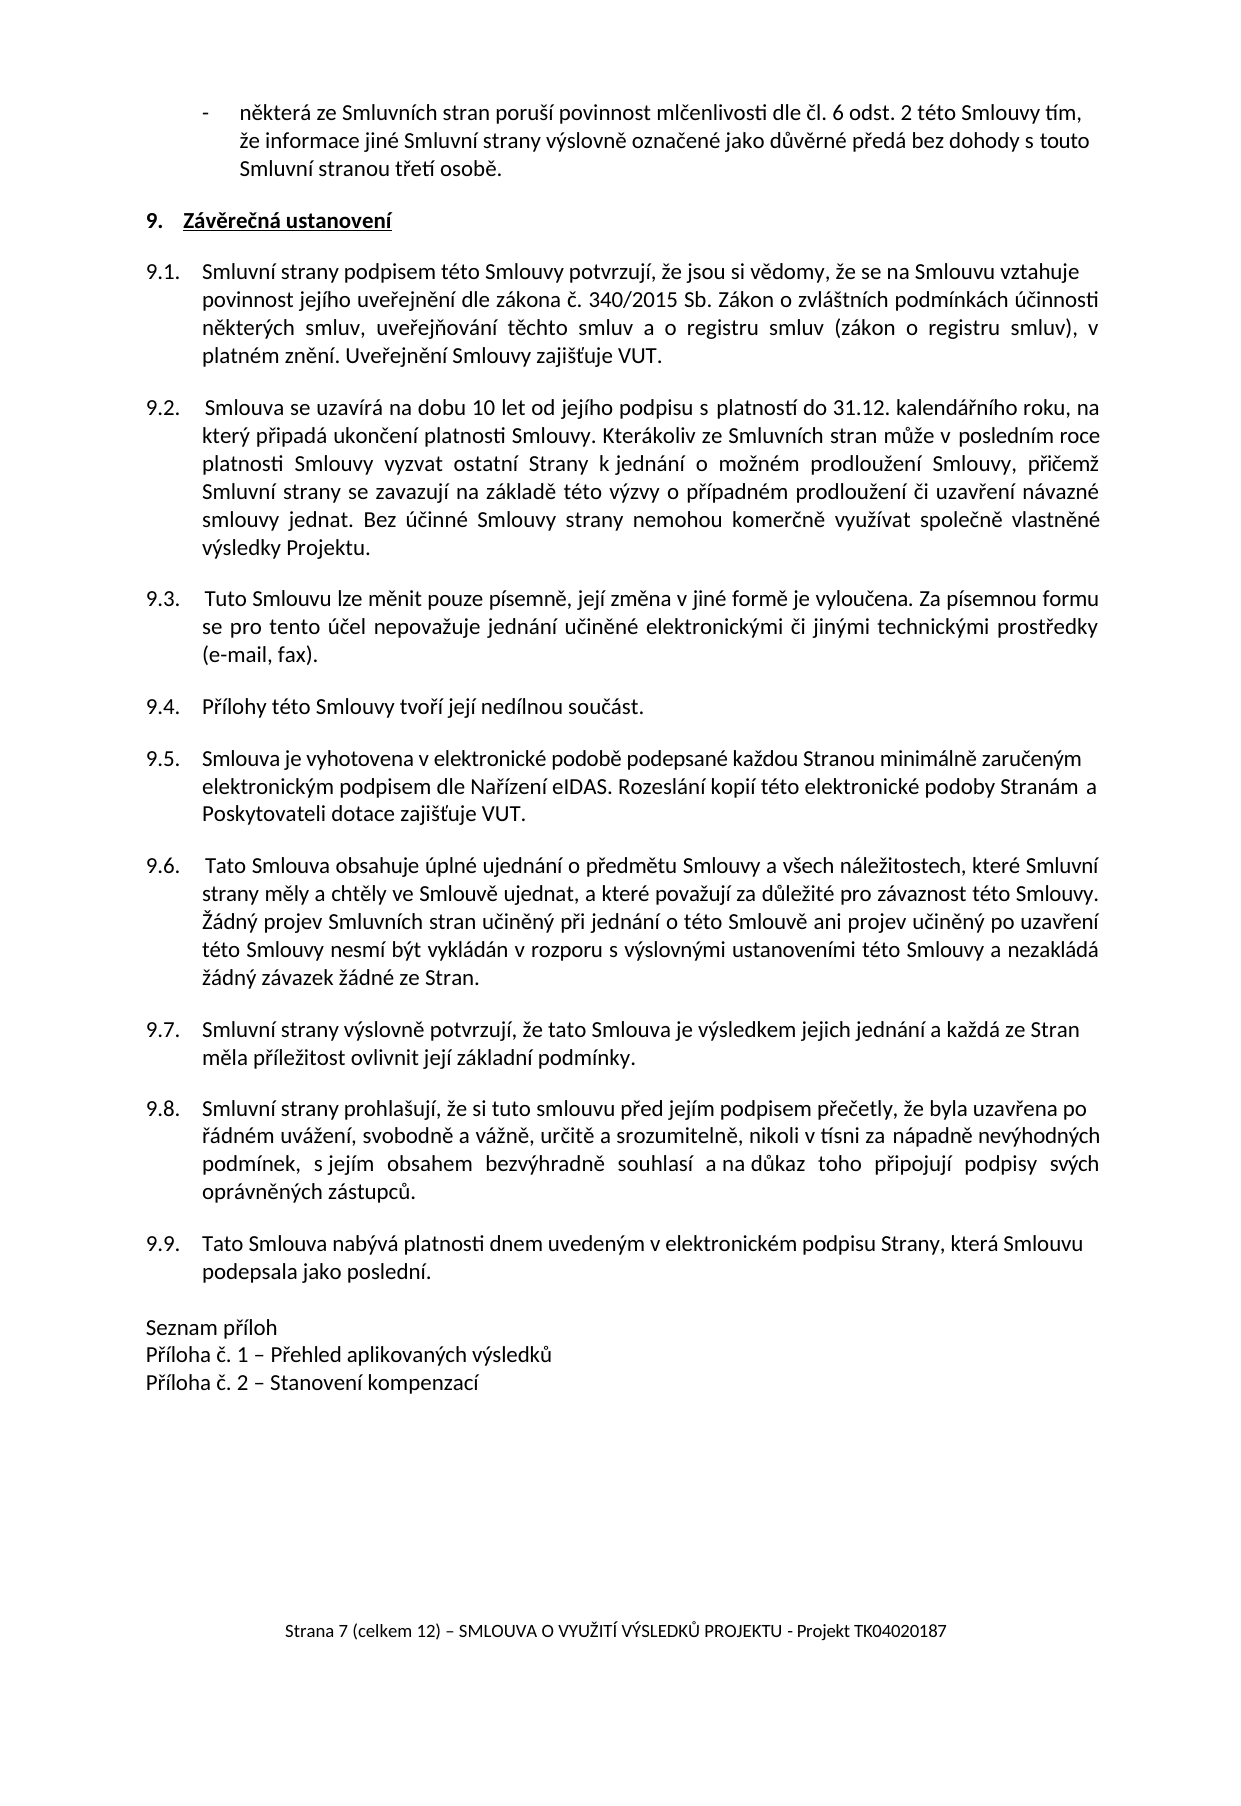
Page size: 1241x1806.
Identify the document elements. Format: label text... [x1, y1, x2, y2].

text 9.3. Tuto Smlouvu lze měnit pouze písemně, její změna v jiné formě je vyloučena. Za písemnou formu se pro tento účel nepovažuje jednání učiněné elektronickými či jinými technickými prostředky (e-mail, fax). [146, 584, 1100, 668]
text 9.8. Smluvní strany prohlašují, že si tuto smlouvu před jejím podpisem přečetly, že byla uzavřena po [146, 1095, 1188, 1121]
text 9.9. Tato Smlouva nabývá platnosti dnem uvedeným v elektronickém podpisu Strany, která Smlouvu [146, 1230, 1188, 1257]
text Příloha č. 1 – Přehled aplikovaných výsledků Příloha č. 2 – Stanovení kompenzací [146, 1340, 564, 1396]
text 9.7. Smluvní strany výslovně potvrzují, že tato Smlouva je výsledkem jejich jednání a každá ze Stran [146, 1016, 1188, 1043]
text elektronickým podpisem dle Nařízení eIDAS. Rozeslání kopií této elektronické podoby Stranám a Poskytovateli dotace zajišťuje VUT. [202, 772, 1101, 827]
text Seznam příloh [146, 1317, 1188, 1340]
text 9.2. Smlouva se uzavírá na dobu 10 let od jejího podpisu s platností do 31.12. kalendářního roku, na který připadá ukončení platnosti Smlouvy. Kterákoliv ze Smluvních stran může v posledním roce platnosti Smlouvy vyzvat ostatní Strany k jednání o možném prodloužení Smlouvy, přičemž Smluvní strany se zavazují na základě této výzvy o případném prodloužení či uzavření návazné smlouvy jednat. Bez účinné Smlouvy strany nemohou komerčně využívat společně vlastněné výsledky Projektu. [146, 393, 1100, 561]
text 9.6. Tato Smlouva obsahuje úplné ujednání o předmětu Smlouvy a všech náležitostech, které Smluvní strany měly a chtěly ve Smlouvě ujednat, a které považují za důležité pro závaznost této Smlouvy. Žádný projev Smluvních stran učiněný při jednání o této Smlouvě ani projev učiněný po uzavření této Smlouvy nesmí být vykládán v rozporu s výslovnými ustanoveními této Smlouvy a nezakládá žádný závazek žádné ze Stran. [146, 851, 1100, 991]
text Strana 7 (celkem 12) – SMLOUVA O VYUŽITÍ VÝSLEDKŮ PROJEKTU - Projekt TK04020187 [285, 1622, 1188, 1641]
list některá ze Smluvních stran poruší povinnost mlčenlivosti dle čl. 6 odst. 2 této Smlouvy tím, že informace jiné Smluvní strany výslovně označené jako důvěrné předá bez dohody s touto Smluvní stranou třetí osobě. [202, 98, 1101, 182]
text měla příležitost ovlivnit její základní podmínky. [202, 1047, 1188, 1070]
text 9. Závěrečná ustanovení [146, 207, 1188, 233]
text 9.5. Smlouva je vyhotovena v elektronické podobě podepsané každou Stranou minimálně zaručeným [146, 745, 1188, 771]
text řádném uvážení, svobodně a vážně, určitě a srozumitelně, nikoli v tísni za nápadně nevýhodných podmínek, s jejím obsahem bezvýhradně souhlasí a na důkaz toho připojují podpisy svých oprávněných zástupců. [202, 1122, 1101, 1205]
text 9.4. Přílohy této Smlouvy tvoří její nedílnou součást. [146, 693, 1188, 720]
text 9.1. Smluvní strany podpisem této Smlouvy potvrzují, že jsou si vědomy, že se na Smlouvu vztahuje [146, 258, 1188, 285]
text podepsala jako poslední. [202, 1261, 1188, 1284]
text povinnost jejího uveřejnění dle zákona č. 340/2015 Sb. Zákon o zvláštních podmínkách účinnosti některých smluv, uveřejňování těchto smluv a o registru smluv (zákon o registru smluv), v platném znění. Uveřejnění Smlouvy zajišťuje VUT. [202, 285, 1100, 369]
